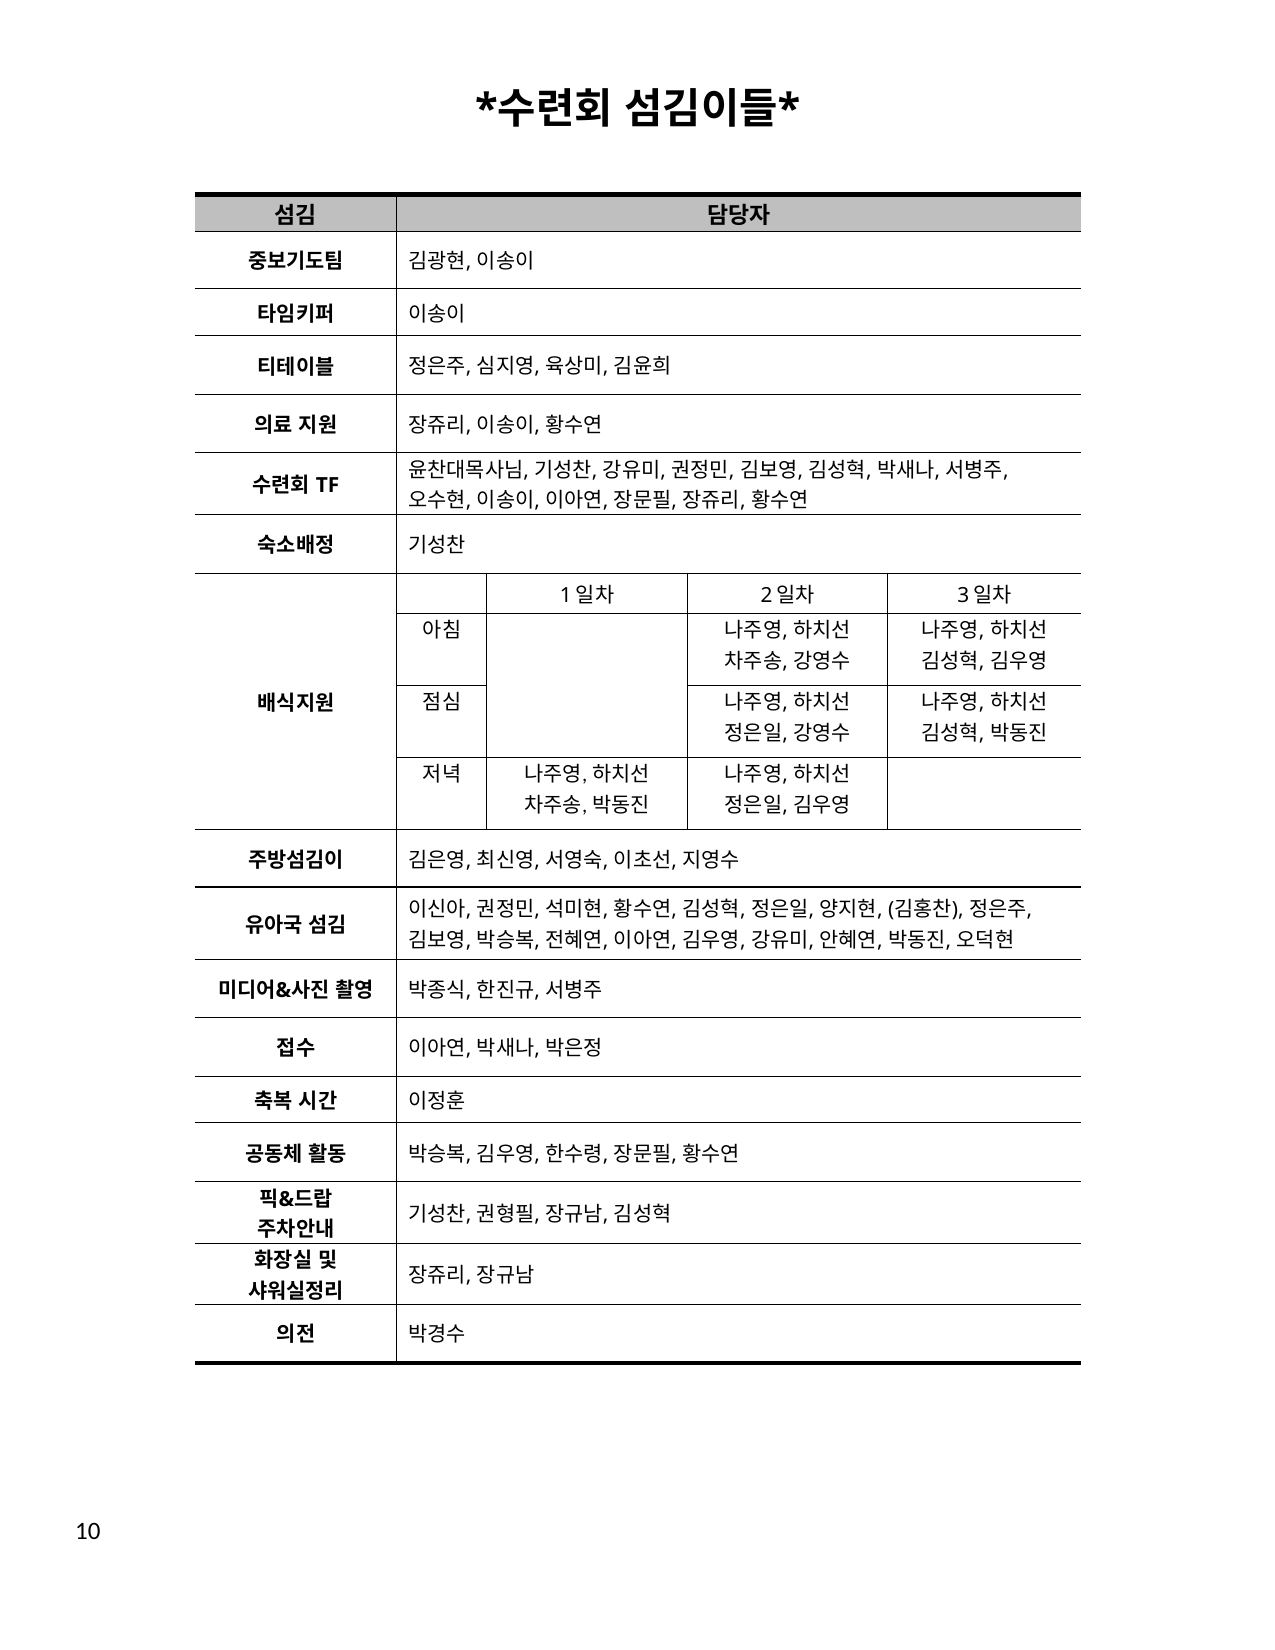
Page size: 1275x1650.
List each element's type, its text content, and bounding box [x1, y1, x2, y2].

text *수련회 섬김이들* [75, 75, 1200, 136]
table_cell 화장실 및 샤워실정리 [195, 1244, 396, 1304]
table_cell [888, 758, 1081, 829]
table_cell 주방섬김이 [195, 830, 396, 886]
table_cell 나주영, 하치선 차주송, 강영수 [688, 614, 887, 684]
table_cell 나주영, 하치선 김성혁, 박동진 [888, 686, 1081, 757]
table_cell 장쥬리, 이송이, 황수연 [397, 395, 1081, 452]
table_cell 배식지원 [195, 574, 396, 829]
table_cell 의료 지원 [195, 395, 396, 452]
table_cell 아침 [397, 614, 486, 684]
table_header 담당자 [397, 197, 1081, 231]
table_cell 저녁 [397, 758, 486, 829]
table_cell 정은주, 심지영, 육상미, 김윤희 [397, 336, 1081, 394]
table_cell 이송이 [397, 289, 1081, 335]
table_cell 미디어&사진 촬영 [195, 960, 396, 1017]
table_cell 장쥬리, 장규남 [397, 1244, 1081, 1304]
table_cell 의전 [195, 1305, 396, 1361]
table_cell 축복 시간 [195, 1077, 396, 1122]
table_cell 티테이블 [195, 336, 396, 394]
table_cell [397, 574, 486, 612]
table_cell 이신아, 권정민, 석미현, 황수연, 김성혁, 정은일, 양지현, (김홍찬), 정은주, 김보영, 박승복, 전혜연, 이아연, 김우영, 강유미, 안혜연, 박동진, 오덕현 [397, 888, 1081, 958]
table_cell 공동체 활동 [195, 1123, 396, 1181]
table_cell 기성찬, 권형필, 장규남, 김성혁 [397, 1182, 1081, 1243]
table_cell 이정훈 [397, 1077, 1081, 1122]
table_cell 3일차 [888, 574, 1081, 612]
table_cell 박승복, 김우영, 한수령, 장문필, 황수연 [397, 1123, 1081, 1181]
table_cell 나주영, 하치선 정은일, 김우영 [688, 758, 887, 829]
table_cell 픽&드랍 주차안내 [195, 1182, 396, 1243]
table_cell 중보기도팀 [195, 232, 396, 288]
table_cell 박경수 [397, 1305, 1081, 1361]
table_cell 점심 [397, 686, 486, 757]
table_cell 나주영, 하치선 정은일, 강영수 [688, 686, 887, 757]
table_cell 숙소배정 [195, 515, 396, 573]
table_cell 타임키퍼 [195, 289, 396, 335]
table_cell 기성찬 [397, 515, 1081, 573]
table_cell [487, 614, 687, 757]
table_header 섬김 [195, 197, 396, 231]
table_cell 접수 [195, 1018, 396, 1076]
table_cell 수련회 TF [195, 453, 396, 514]
table_cell 이아연, 박새나, 박은정 [397, 1018, 1081, 1076]
table_cell 나주영, 하치선 차주송, 박동진 [487, 758, 687, 829]
table_cell 윤찬대목사님, 기성찬, 강유미, 권정민, 김보영, 김성혁, 박새나, 서병주, 오수현, 이송이, 이아연, 장문필, 장쥬리, 황수연 [397, 453, 1081, 514]
table_cell 나주영, 하치선 김성혁, 김우영 [888, 614, 1081, 684]
table_cell 2일차 [688, 574, 887, 612]
table_cell 김광현, 이송이 [397, 232, 1081, 288]
table_cell 1일차 [487, 574, 687, 612]
table_cell 박종식, 한진규, 서병주 [397, 960, 1081, 1017]
table_cell 김은영, 최신영, 서영숙, 이초선, 지영수 [397, 830, 1081, 886]
table_cell 유아국 섬김 [195, 888, 396, 958]
